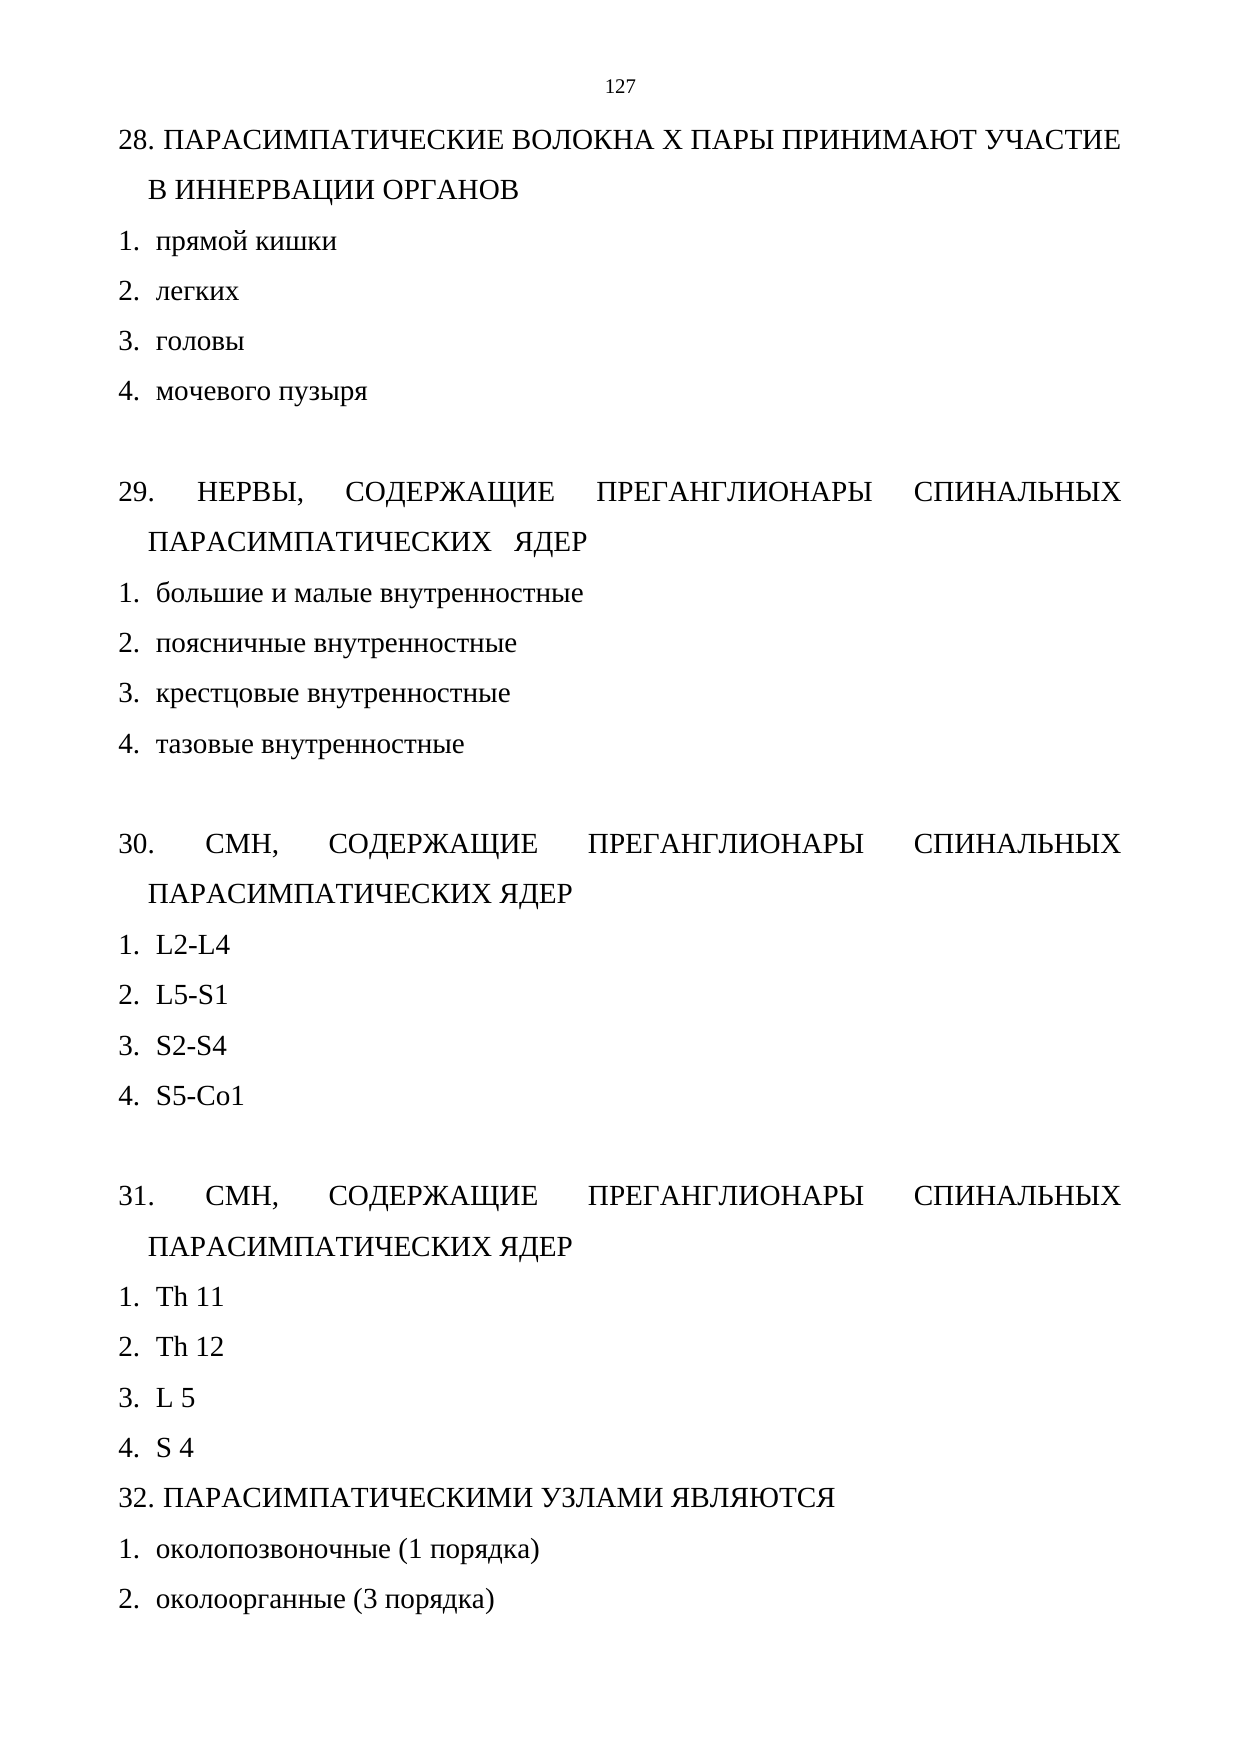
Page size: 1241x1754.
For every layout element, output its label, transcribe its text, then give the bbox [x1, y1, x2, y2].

list S5-Co1 [0, 1078, 1122, 1111]
list околопозвоночные (1 порядка) [0, 1531, 1122, 1564]
list Th 11 [0, 1279, 1122, 1313]
list крестцовые внутренностные [0, 675, 1122, 709]
list S 4 [0, 1430, 1122, 1464]
list Th 12 [0, 1329, 1122, 1363]
list поясничные внутренностные [0, 625, 1122, 659]
list СМН, содержащие преганглионары спинальных парасимпатических ядер [118, 826, 1122, 910]
list L 5 [0, 1380, 1122, 1413]
list СМН, содержащие преганглионары спинальных парасимпатических ядер [118, 1178, 1122, 1262]
list головы [0, 323, 1122, 357]
list легких [0, 273, 1122, 306]
list мочевого пузыря [0, 373, 1122, 407]
list большие и малые внутренностные [0, 575, 1122, 608]
list S2-S4 [0, 1028, 1122, 1061]
list околоорганные (3 порядка) [0, 1581, 1122, 1614]
list тазовые внутренностные [0, 726, 1122, 759]
list Нервы, содержащие преганглионары спинальных парасимпатических ядер [118, 474, 1122, 558]
list прямой кишки [0, 223, 1122, 256]
list Парасимпатическими узлами являются [118, 1480, 1122, 1514]
list L2-L4 [0, 927, 1122, 961]
list Парасимпатические волокна Х пары принимают участие в иннервации органов [118, 122, 1122, 206]
list L5-S1 [0, 977, 1122, 1011]
